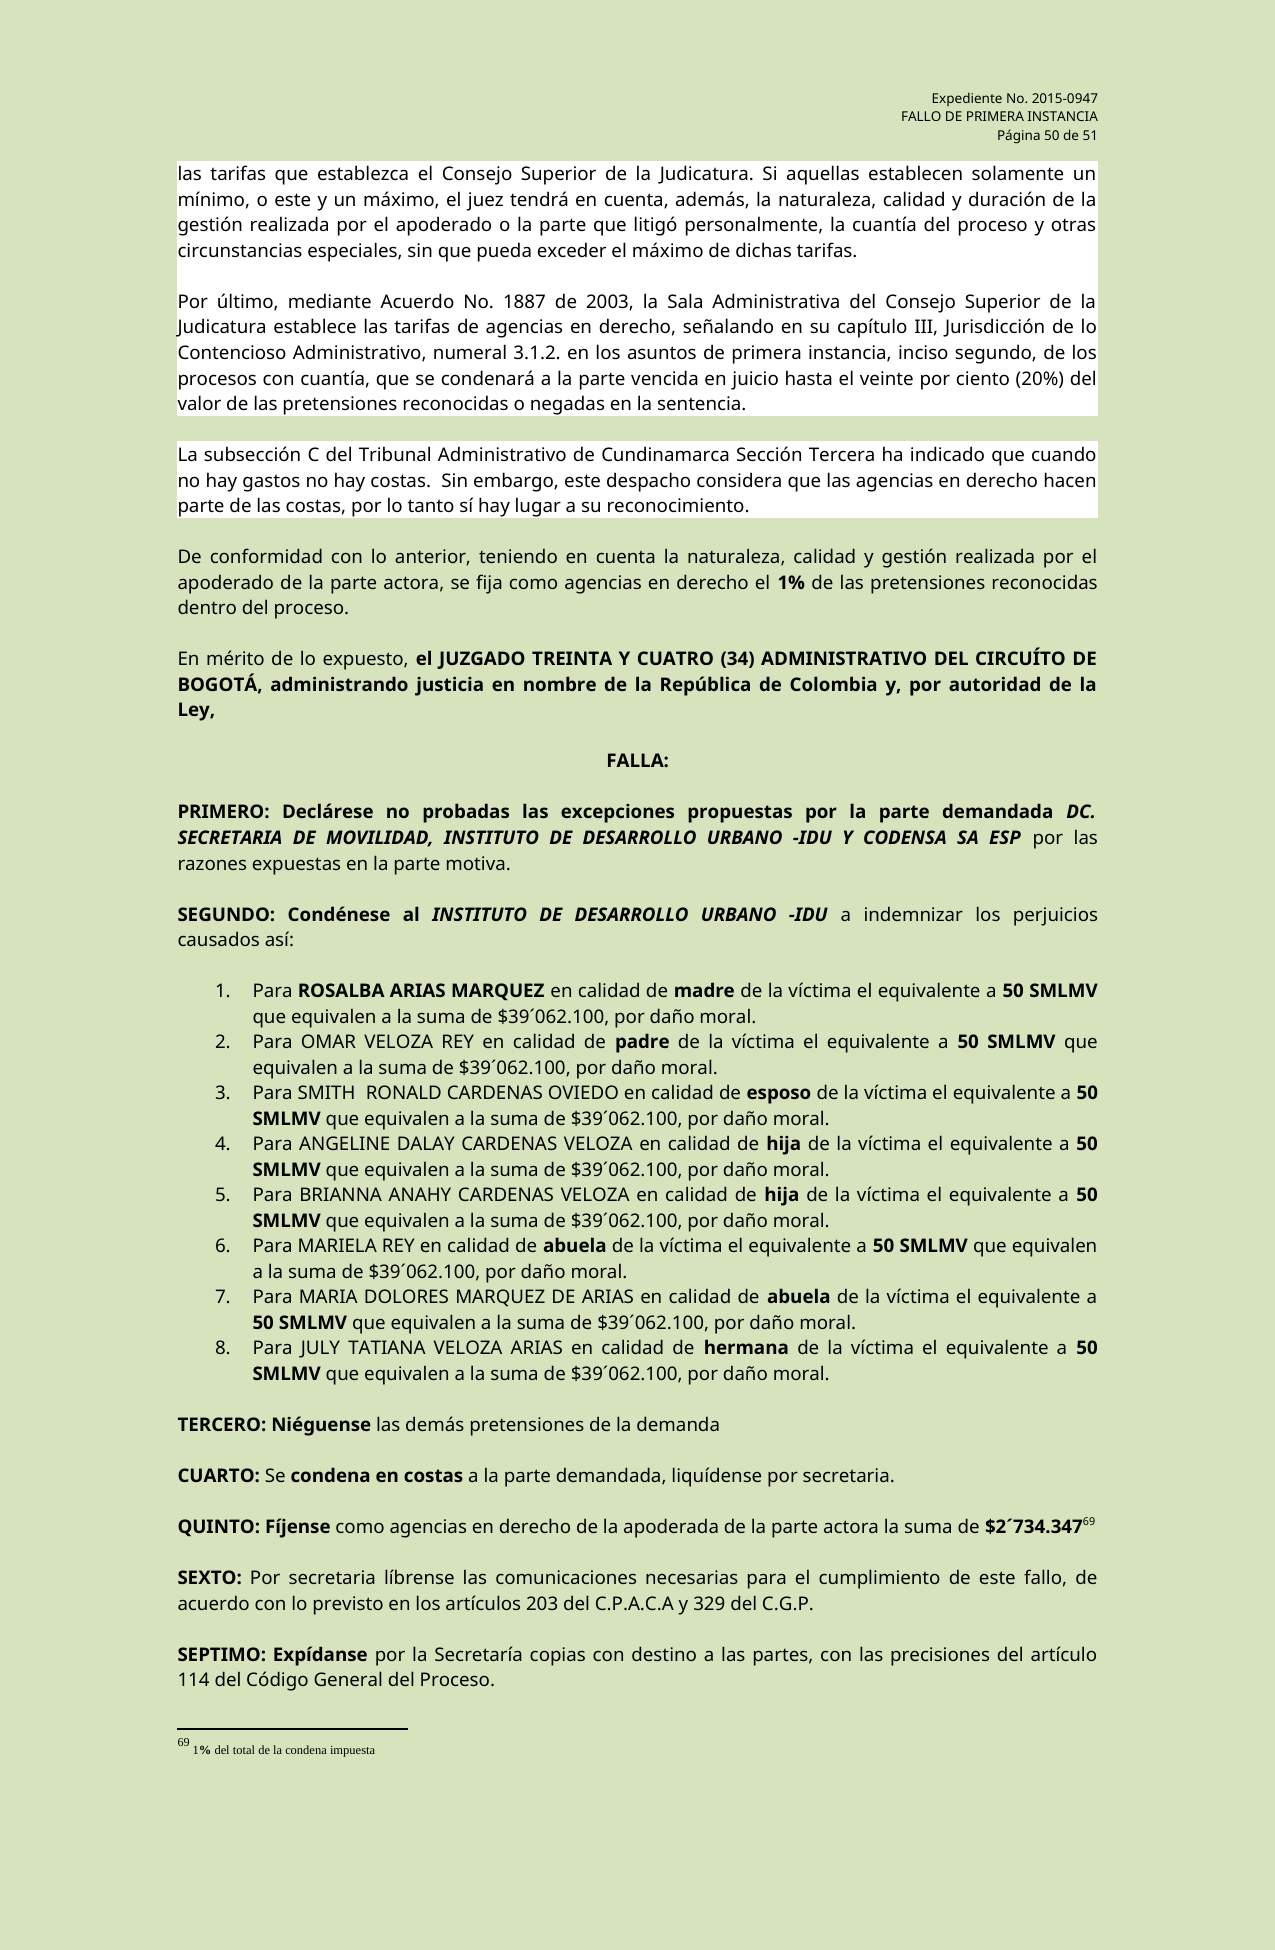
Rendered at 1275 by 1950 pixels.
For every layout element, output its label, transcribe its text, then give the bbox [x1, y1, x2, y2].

list Para BRIANNA ANAHY CARDENAS VELOZA en calidad de hija de la víctima el equivalente a 50 SMLMV que equivalen a la suma de $39´062.100, por daño moral. [215, 1182, 1098, 1233]
list Para MARIELA REY en calidad de abuela de la víctima el equivalente a 50 SMLMV que equivalen a la suma de $39´062.100, por daño moral. [215, 1233, 1098, 1284]
list Para ANGELINE DALAY CARDENAS VELOZA en calidad de hija de la víctima el equivalente a 50 SMLMV que equivalen a la suma de $39´062.100, por daño moral. [215, 1131, 1098, 1182]
list Para OMAR VELOZA REY en calidad de padre de la víctima el equivalente a 50 SMLMV que equivalen a la suma de $39´062.100, por daño moral. [215, 1028, 1098, 1079]
text Por último, mediante Acuerdo No. 1887 de 2003, la Sala Administrativa del Consejo Superior de la Judicatura establece las tarifas de agencias en derecho, señalando en su capítulo III, Jurisdicción de lo Contencioso Administrativo, numeral 3.1.2. en los asuntos de primera instancia, inciso segundo, de los procesos con cuantía, que se condenará a la parte vencida en juicio hasta el veinte por ciento (20%) del valor de las pretensiones reconocidas o negadas en la sentencia. [177, 288, 1098, 416]
text TERCERO: Niéguense las demás pretensiones de la demanda [177, 1411, 1098, 1437]
list Para JULY TATIANA VELOZA ARIAS en calidad de hermana de la víctima el equivalente a 50 SMLMV que equivalen a la suma de $39´062.100, por daño moral. [215, 1335, 1098, 1386]
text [177, 161, 1098, 263]
list Para MARIA DOLORES MARQUEZ DE ARIAS en calidad de abuela de la víctima el equivalente a 50 SMLMV que equivalen a la suma de $39´062.100, por daño moral. [215, 1284, 1098, 1335]
text QUINTO: Fíjense como agencias en derecho de la apoderada de la parte actora la suma de $2´734.347 [177, 1513, 1098, 1539]
text En mérito de lo expuesto, el JUZGADO TREINTA Y CUATRO (34) ADMINISTRATIVO DEL CIRCUÍTO DE BOGOTÁ, administrando justicia en nombre de la República de Colombia y, por autoridad de la Ley, [177, 646, 1098, 722]
text SEXTO: Por secretaria líbrense las comunicaciones necesarias para el cumplimiento de este fallo, de acuerdo con lo previsto en los artículos 203 del C.P.A.C.A y 329 del C.G.P. [177, 1564, 1098, 1615]
text SEGUNDO: Condénese al INSTITUTO DE DESARROLLO URBANO -IDU a indemnizar los perjuicios causados así: [177, 901, 1098, 952]
list Para SMITH RONALD CARDENAS OVIEDO en calidad de esposo de la víctima el equivalente a 50 SMLMV que equivalen a la suma de $39´062.100, por daño moral. [215, 1079, 1098, 1131]
list Para ROSALBA ARIAS MARQUEZ en calidad de madre de la víctima el equivalente a 50 SMLMV que equivalen a la suma de $39´062.100, por daño moral. [215, 977, 1098, 1028]
text De conformidad con lo anterior, teniendo en cuenta la naturaleza, calidad y gestión realizada por el apoderado de la parte actora, se fija como agencias en derecho el 1% de las pretensiones reconocidas dentro del proceso. [177, 543, 1098, 620]
text SEPTIMO: Expídanse por la Secretaría copias con destino a las partes, con las precisiones del artículo 114 del Código General del Proceso. [177, 1641, 1098, 1692]
text La subsección C del Tribunal Administrativo de Cundinamarca Sección Tercera ha indicado que cuando no hay gastos no hay costas. Sin embargo, este despacho considera que las agencias en derecho hacen parte de las costas, por lo tanto sí hay lugar a su reconocimiento. [177, 441, 1098, 518]
text PRIMERO: Declárese no probadas las excepciones propuestas por la parte demandada DC. SECRETARIA DE MOVILIDAD, INSTITUTO DE DESARROLLO URBANO -IDU Y CODENSA SA ESP por las razones expuestas en la parte motiva. [177, 799, 1098, 875]
text CUARTO: Se condena en costas a la parte demandada, liquídense por secretaria. [177, 1462, 1098, 1488]
text FALLA: [177, 748, 1098, 773]
